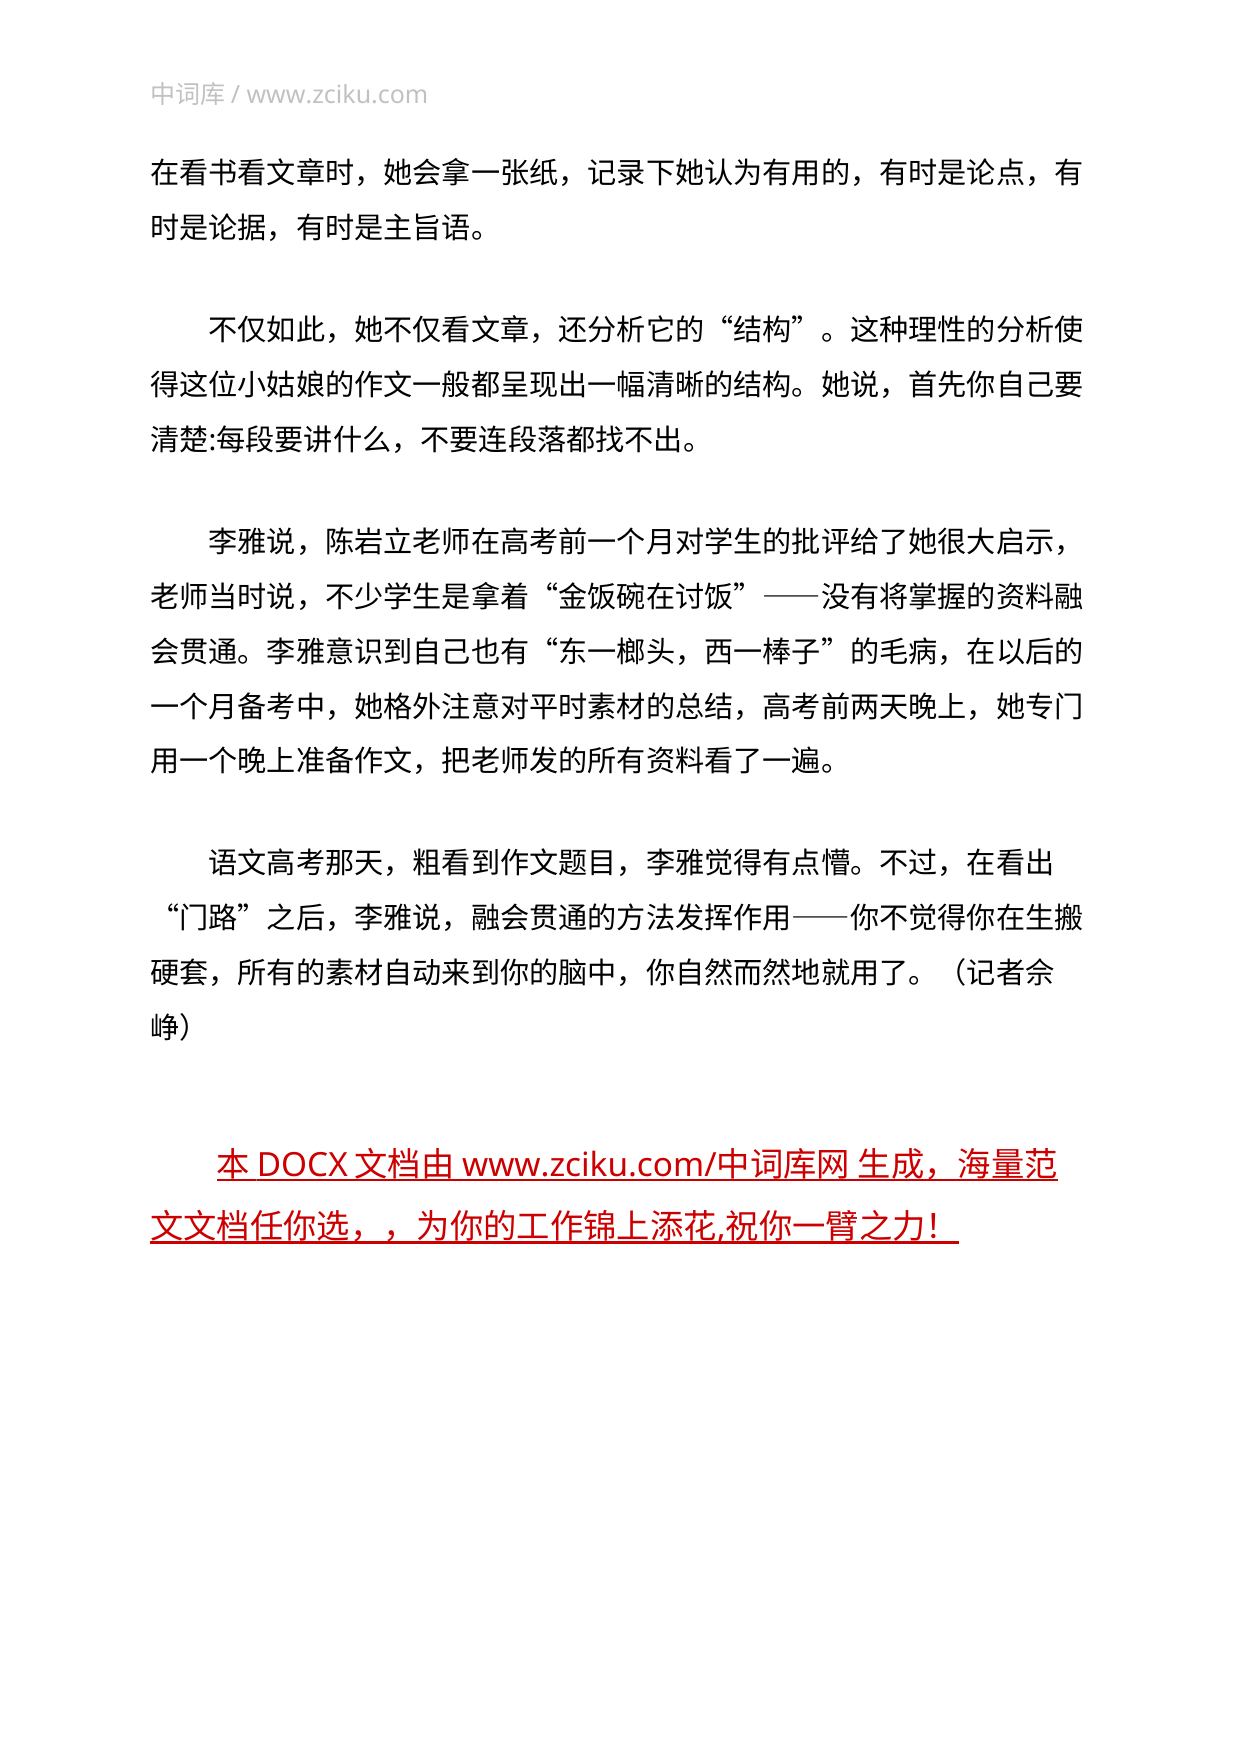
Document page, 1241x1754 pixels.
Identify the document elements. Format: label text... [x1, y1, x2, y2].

text 语文高考那天，粗看到作文题目，李雅觉得有点懵。不过，在看出“门路”之后，李雅说，融会贯通的方法发挥作用——你不觉得你在生搬硬套，所有的素材自动来到你的脑中，你自然而然地就用了。（记者佘峥） [150, 840, 1090, 1047]
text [150, 150, 1090, 247]
text 不仅如此，她不仅看文章，还分析它的“结构”。这种理性的分析使得这位小姑娘的作文一般都呈现出一幅清晰的结构。她说，首先你自己要清楚:每段要讲什么，不要连段落都找不出。 [150, 307, 1090, 459]
text 李雅说，陈岩立老师在高考前一个月对学生的批评给了她很大启示，老师当时说，不少学生是拿着“金饭碗在讨饭”——没有将掌握的资料融会贯通。李雅意识到自己也有“东一榔头，西一棒子”的毛病，在以后的一个月备考中，她格外注意对平时素材的总结，高考前两天晚上，她专门用一个晚上准备作文，把老师发的所有资料看了一遍。 [150, 518, 1090, 780]
text 本DOCX文档由 www.zciku.com/中词库网 生成，海量范文文档任你选，，为你的工作锦上添花,祝你一臂之力！ [150, 1137, 1090, 1249]
